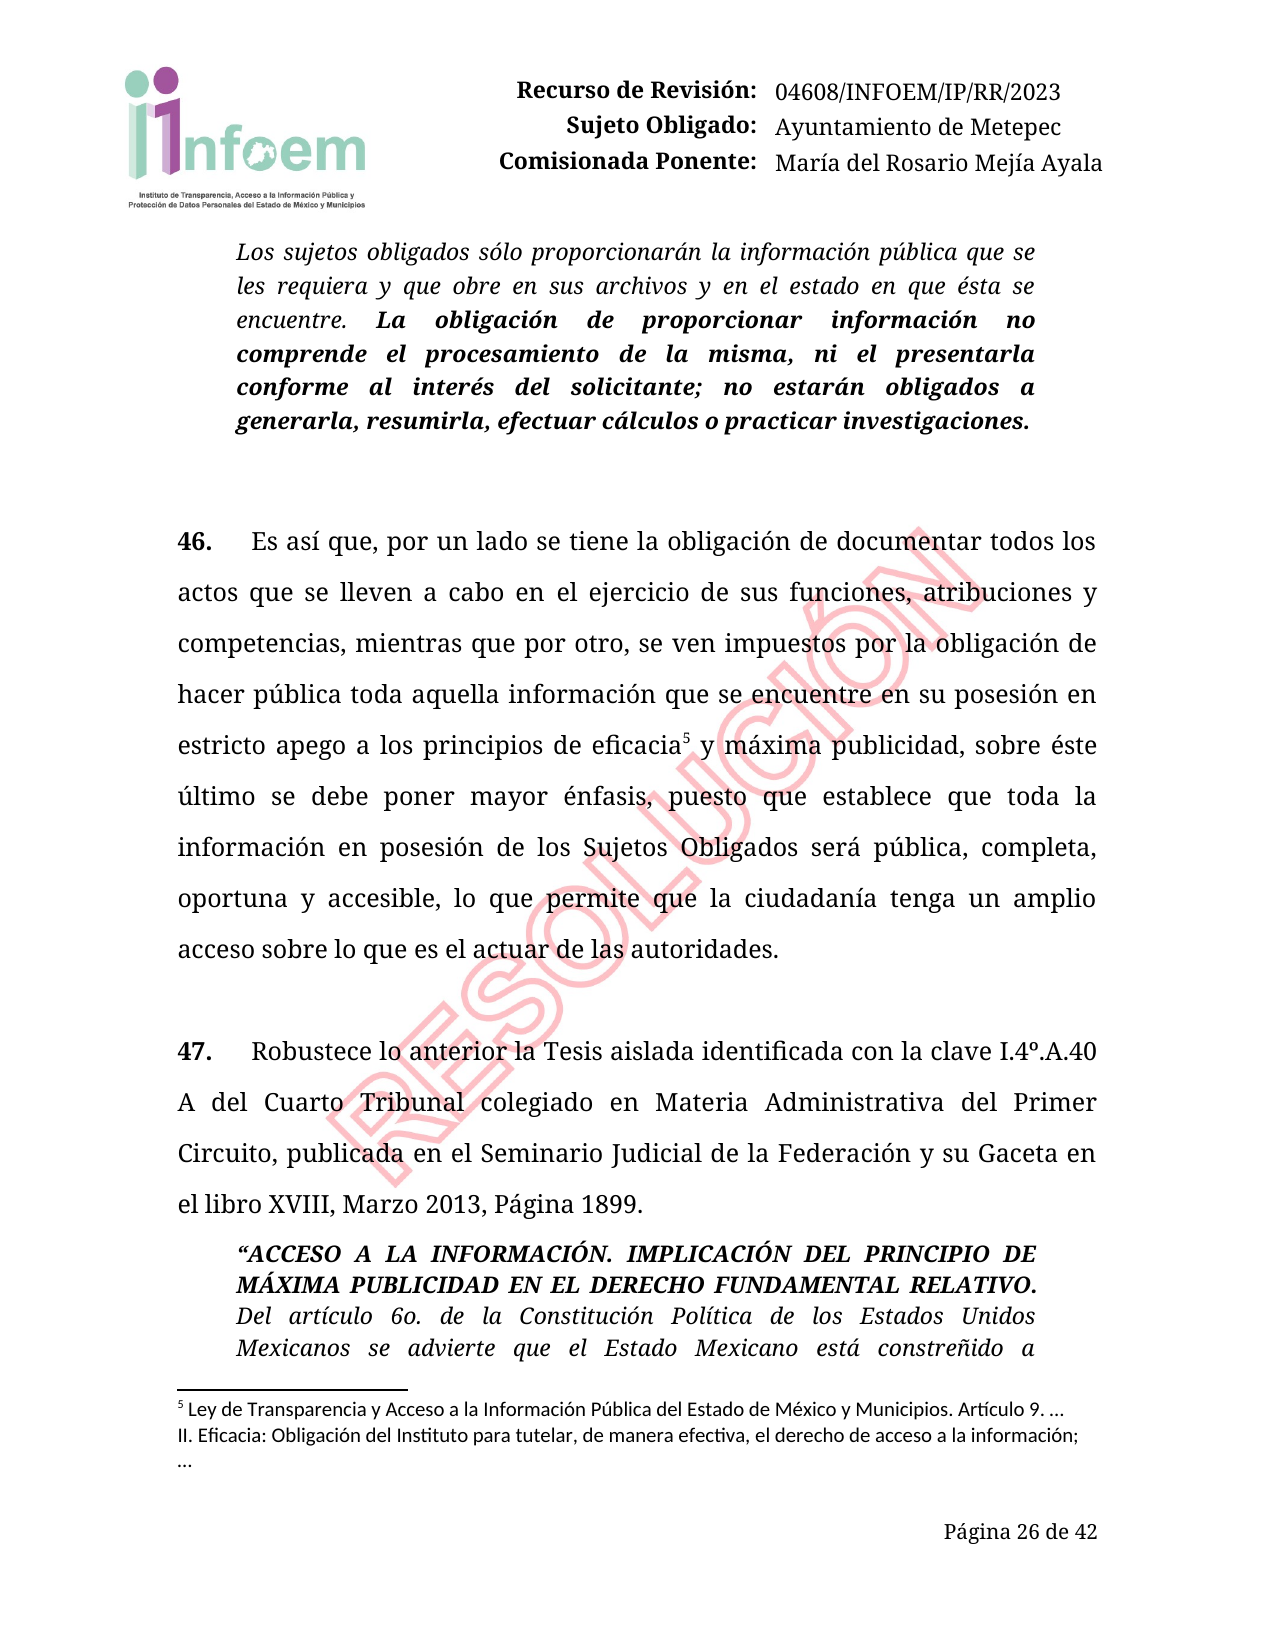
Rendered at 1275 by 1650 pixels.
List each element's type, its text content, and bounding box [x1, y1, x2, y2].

list Es así que, por un lado se tiene la obligación de documentar todos los actos que se lleven a cabo en el ejercicio de sus funciones, atribuciones y competencias, mientras que por otro, se ven impuestos por la obligación de hacer pública toda aquella información que se encuentre en su posesión en estricto apego a los principios de eficacia y máxima publicidad, sobre éste último se debe poner mayor énfasis, puesto que establece que toda la información en posesión de los Sujetos Obligados será pública, completa, oportuna y accesible, lo que permite que la ciudadanía tenga un amplio acceso sobre lo que es el actuar de las autoridades. [177, 523, 1098, 966]
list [236, 1238, 1039, 1363]
picture [5, 6, 1275, 1650]
text Los sujetos obligados sólo proporcionarán la información pública que se les requiera y que obre en sus archivos y en el estado en que ésta se encuentre. La obligación de proporcionar información no comprende el procesamiento de la misma, ni el presentarla conforme al interés del solicitante; no estarán obligados a generarla, resumirla, efectuar cálculos o practicar investigaciones. [236, 236, 1039, 436]
list Robustece lo anterior la Tesis aislada identificada con la clave I.4º.A.40 A del Cuarto Tribunal colegiado en Materia Administrativa del Primer Circuito, publicada en el Seminario Judicial de la Federación y su Gaceta en el libro XVIII, Marzo 2013, Página 1899. [177, 1033, 1098, 1221]
